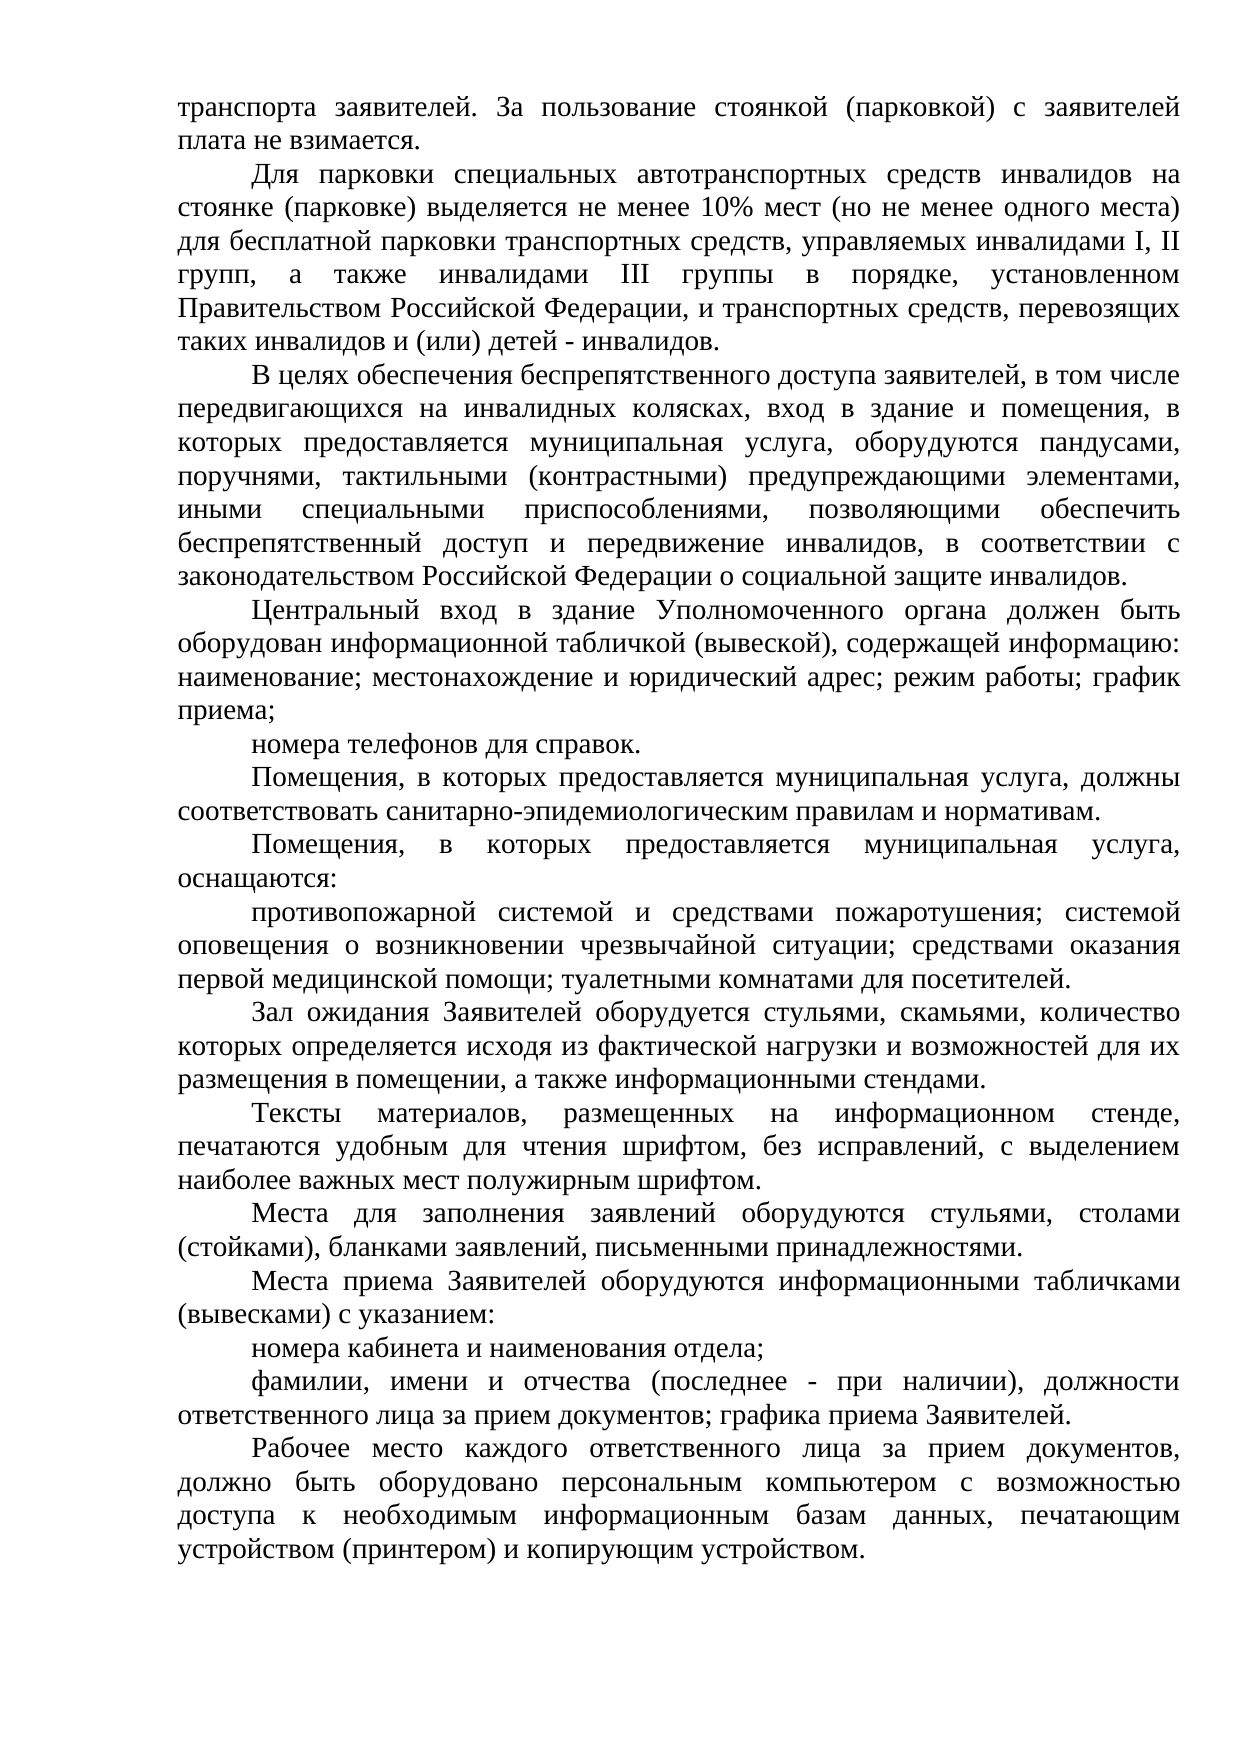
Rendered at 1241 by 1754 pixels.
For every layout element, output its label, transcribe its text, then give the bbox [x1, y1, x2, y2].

text Центральный вход в здание Уполномоченного органа должен быть оборудован информационной табличкой (вывеской), содержащей информацию: наименование; местонахождение и юридический адрес; режим работы; график приема; [177, 592, 1181, 726]
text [177, 89, 1181, 156]
text Зал ожидания Заявителей оборудуется стульями, скамьями, количество которых определяется исходя из фактической нагрузки и возможностей для их размещения в помещении, а также информационными стендами. [177, 994, 1181, 1095]
text Места для заполнения заявлений оборудуются стульями, столами (стойками), бланками заявлений, письменными принадлежностями. [177, 1196, 1181, 1263]
text Помещения, в которых предоставляется муниципальная услуга, должны соответствовать санитарно-эпидемиологическим правилам и нормативам. [177, 759, 1181, 827]
text Помещения, в которых предоставляется муниципальная услуга, оснащаются: [177, 827, 1181, 894]
text противопожарной системой и средствами пожаротушения; системой оповещения о возникновении чрезвычайной ситуации; средствами оказания первой медицинской помощи; туалетными комнатами для посетителей. [177, 894, 1181, 994]
text В целях обеспечения беспрепятственного доступа заявителей, в том числе передвигающихся на инвалидных колясках, вход в здание и помещения, в которых предоставляется муниципальная услуга, оборудуются пандусами, поручнями, тактильными (контрастными) предупреждающими элементами, иными специальными приспособлениями, позволяющими обеспечить беспрепятственный доступ и передвижение инвалидов, в соответствии с законодательством Российской Федерации о социальной защите инвалидов. [177, 357, 1181, 592]
text Рабочее место каждого ответственного лица за прием документов, должно быть оборудовано персональным компьютером с возможностью доступа к необходимым информационным базам данных, печатающим устройством (принтером) и копирующим устройством. [177, 1430, 1181, 1564]
text фамилии, имени и отчества (последнее - при наличии), должности ответственного лица за прием документов; графика приема Заявителей. [177, 1363, 1181, 1430]
text Тексты материалов, размещенных на информационном стенде, печатаются удобным для чтения шрифтом, без исправлений, с выделением наиболее важных мест полужирным шрифтом. [177, 1095, 1181, 1196]
text Места приема Заявителей оборудуются информационными табличками (вывесками) с указанием: [177, 1263, 1181, 1330]
text номера телефонов для справок. [177, 726, 1181, 759]
text Для парковки специальных автотранспортных средств инвалидов на стоянке (парковке) выделяется не менее 10% мест (но не менее одного места) для бесплатной парковки транспортных средств, управляемых инвалидами I, II групп, а также инвалидами III группы в порядке, установленном Правительством Российской Федерации, и транспортных средств, перевозящих таких инвалидов и (или) детей - инвалидов. [177, 156, 1181, 357]
text номера кабинета и наименования отдела; [177, 1330, 1181, 1363]
